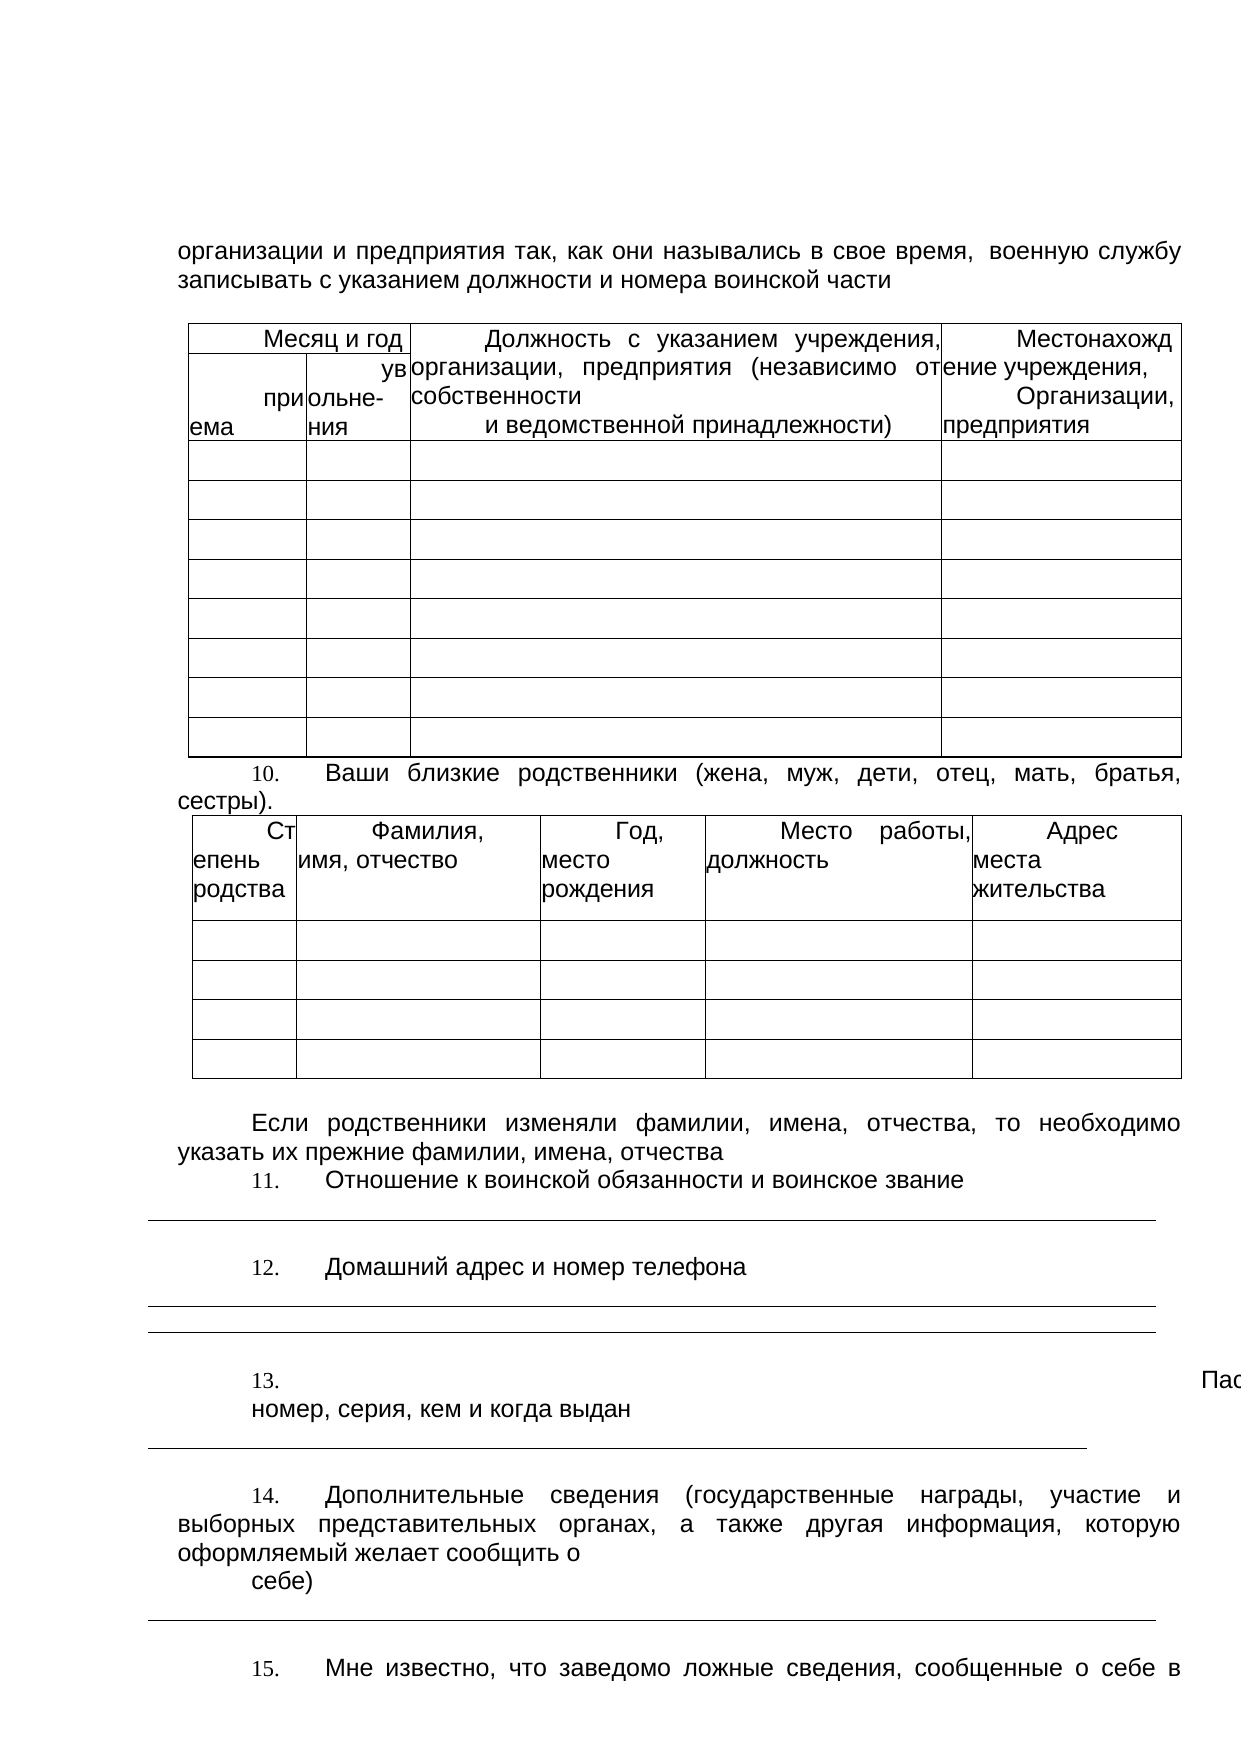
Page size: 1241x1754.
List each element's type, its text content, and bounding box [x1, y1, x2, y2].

table_header Место работы, должность [706, 816, 972, 920]
list Отношение к воинской обязанности и воинское звание [177, 1166, 1181, 1194]
table_cell [706, 921, 972, 960]
table_cell приема [189, 354, 306, 440]
table_cell [307, 718, 410, 756]
table_header Месяц и год [189, 324, 410, 353]
table_cell [193, 1040, 296, 1078]
table_cell [297, 1000, 540, 1039]
table_cell [307, 599, 410, 638]
table_cell [541, 921, 705, 960]
table_cell [193, 1000, 296, 1039]
table_cell [307, 520, 410, 559]
table_cell [307, 441, 410, 480]
table_cell [307, 678, 410, 717]
table_cell [411, 599, 941, 638]
table_cell [541, 1040, 705, 1078]
table_cell [541, 1000, 705, 1039]
text себе) [177, 1566, 1181, 1595]
table_cell [973, 1000, 1181, 1039]
text Если родственники изменяли фамилии, имена, отчества, то необходимо указать их прежние фамилии, имена, отчества [177, 1108, 1181, 1166]
table_cell [307, 639, 410, 677]
table_header Должность с указанием учреждения, организации, предприятия (независимо от собственности и ведомственной принадлежности) [411, 324, 941, 440]
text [177, 236, 1181, 294]
list Ваши близкие родственники (жена, муж, дети, отец, мать, братья, сестры). [177, 757, 1181, 815]
table_header Фамилия, имя, отчество [297, 816, 540, 920]
table_cell увольне-ния [307, 354, 410, 440]
table_cell [706, 961, 972, 999]
table_cell [942, 560, 1181, 598]
table_cell [411, 639, 941, 677]
list Дополнительные сведения (государственные награды, участие и выборных представительных органах, а также другая информация, которую оформляемый желает сообщить о [177, 1480, 1181, 1566]
table_header Степень родства [193, 816, 296, 920]
table_cell [189, 678, 306, 717]
table_cell [411, 481, 941, 519]
table_cell [942, 639, 1181, 677]
table_cell [307, 481, 410, 519]
table_cell [189, 718, 306, 756]
list Паспорт или документ, его заменяющий [177, 1365, 1181, 1394]
table_cell [541, 961, 705, 999]
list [177, 1653, 1181, 1682]
table_cell [411, 520, 941, 559]
table_cell [189, 441, 306, 480]
table_cell [706, 1040, 972, 1078]
table_cell [942, 599, 1181, 638]
table_cell [193, 961, 296, 999]
table_cell [193, 921, 296, 960]
table_cell [942, 678, 1181, 717]
table_cell [297, 961, 540, 999]
table_cell [973, 921, 1181, 960]
text номер, серия, кем и когда выдан [177, 1394, 1181, 1422]
table_cell [189, 599, 306, 638]
table_cell [942, 520, 1181, 559]
table_header Местонахождение учреждения, Организации, предприятия [942, 324, 1181, 440]
table_cell [973, 1040, 1181, 1078]
table_cell [307, 560, 410, 598]
table_cell [973, 961, 1181, 999]
table_cell [942, 441, 1181, 480]
list Домашний адрес и номер телефона [177, 1252, 1181, 1281]
table_cell [189, 560, 306, 598]
table_cell [411, 718, 941, 756]
table_cell [189, 639, 306, 677]
table_cell [942, 481, 1181, 519]
table_cell [189, 520, 306, 559]
table_cell [942, 718, 1181, 756]
table_cell [189, 481, 306, 519]
table_header Адрес места жительства [973, 816, 1181, 920]
table_cell [411, 678, 941, 717]
table_cell [411, 441, 941, 480]
table_cell [297, 921, 540, 960]
table_header Год, место рождения [541, 816, 705, 920]
table_cell [297, 1040, 540, 1078]
table_cell [411, 560, 941, 598]
table_cell [706, 1000, 972, 1039]
